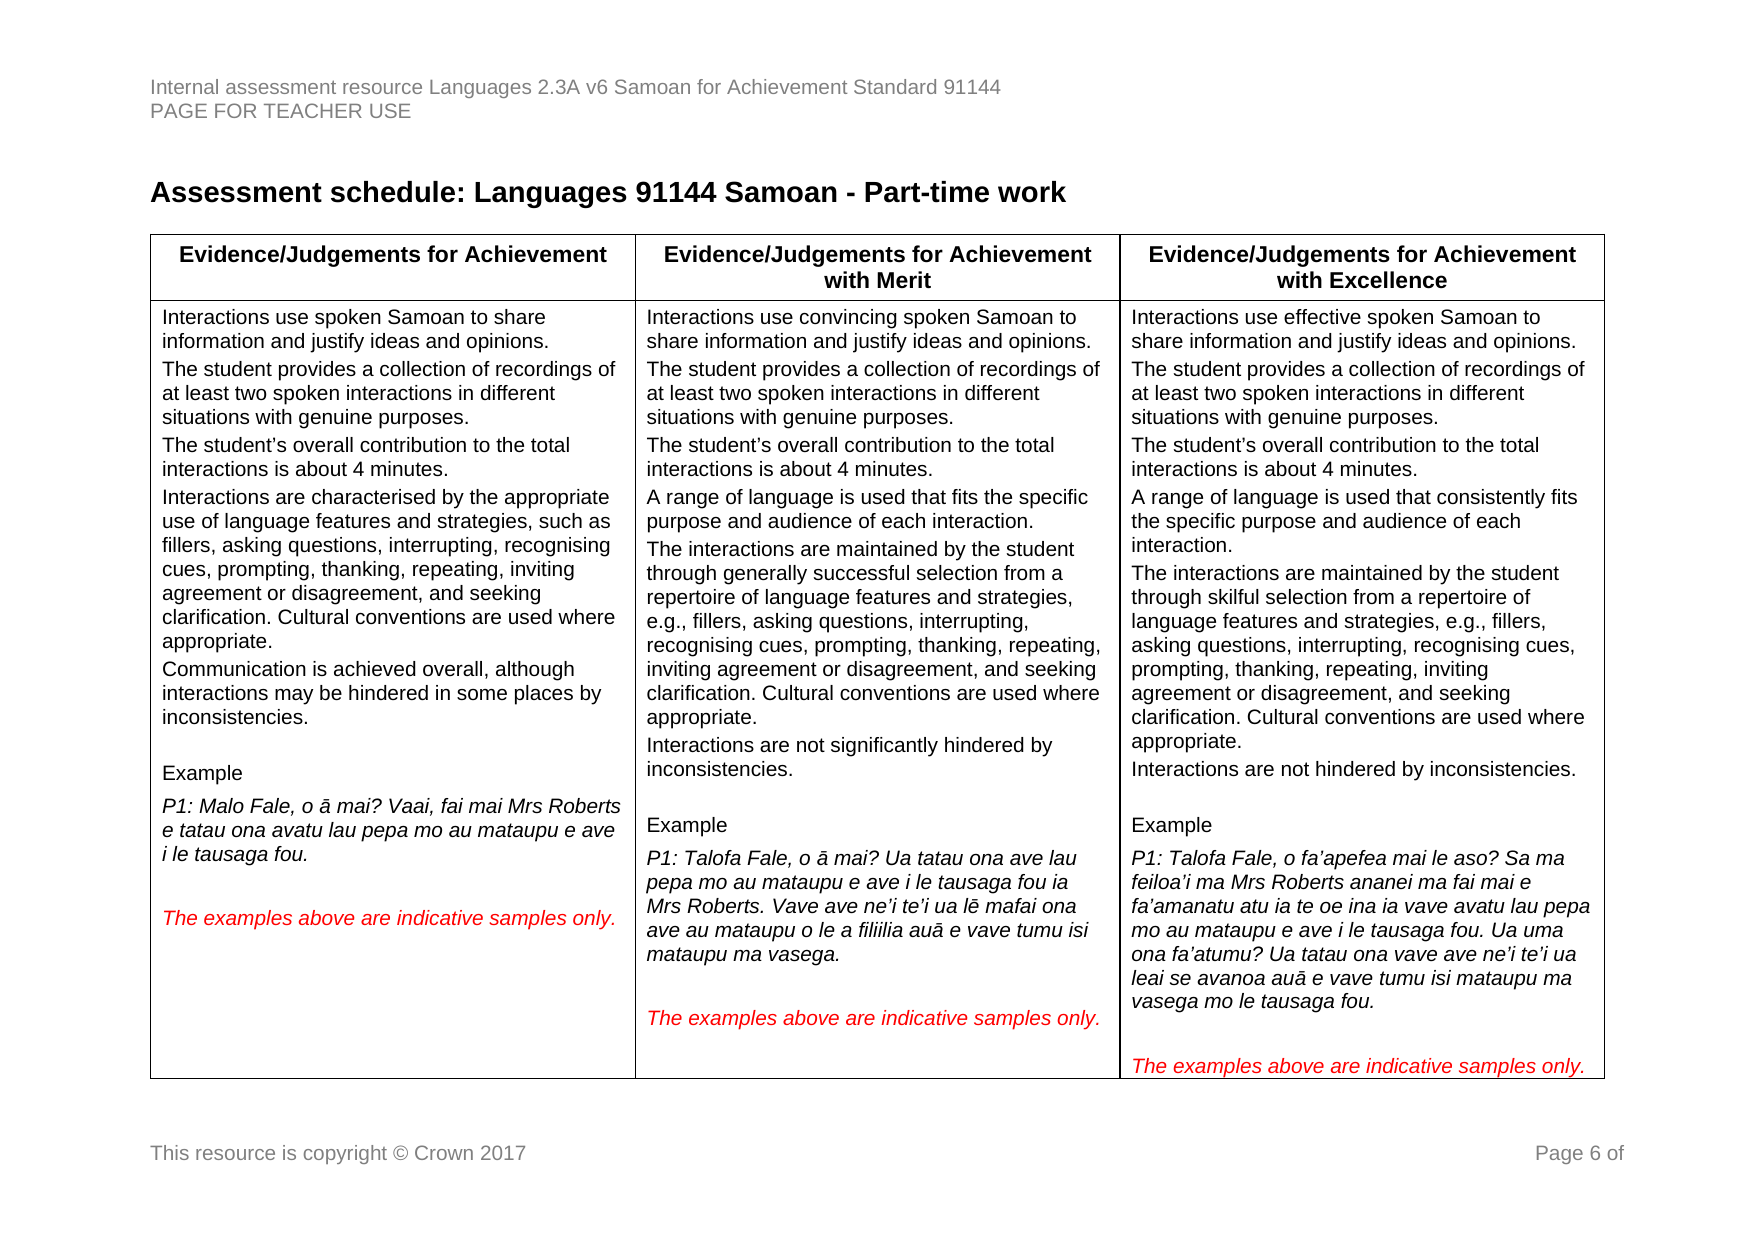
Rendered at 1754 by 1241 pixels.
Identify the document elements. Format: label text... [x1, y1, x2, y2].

subtitle Assessment schedule: Languages 91144 Samoan - Part-time work [150, 175, 1754, 208]
table_cell Interactions use convincing spoken Samoan to share information and justify ideas and opinions. The student provides a collection of recordings of at least two spoken interactions in different situations with genuine purposes. The student’s overall contribution to the total interactions is about 4 minutes. A range of language is used that fits the specific purpose and audience of each interaction. The interactions are maintained by the student through generally successful selection from a repertoire of language features and strategies, e.g., fillers, asking questions, interrupting, recognising cues, prompting, thanking, repeating, inviting agreement or disagreement, and seeking clarification. Cultural conventions are used where appropriate. Interactions are not significantly hindered by inconsistencies. Example P1: Talofa Fale, o ā mai? Ua tatau ona ave lau pepa mo au mataupu e ave i le tausaga fou ia Mrs Roberts. Vave ave ne’i te’i ua lē mafai ona ave au mataupu o le a filiilia auā e vave tumu isi mataupu ma vasega. The examples above are indicative samples only. [636, 301, 1119, 1078]
table_header Evidence/Judgements for Achievement with Excellence [1121, 235, 1604, 300]
table_header Evidence/Judgements for Achievement [151, 235, 635, 300]
table_cell Interactions use spoken Samoan to share information and justify ideas and opinions. The student provides a collection of recordings of at least two spoken interactions in different situations with genuine purposes. The student’s overall contribution to the total interactions is about 4 minutes. Interactions are characterised by the appropriate use of language features and strategies, such as fillers, asking questions, interrupting, recognising cues, prompting, thanking, repeating, inviting agreement or disagreement, and seeking clarification. Cultural conventions are used where appropriate. Communication is achieved overall, although interactions may be hindered in some places by inconsistencies. Example P1: Malo Fale, o ā mai? Vaai, fai mai Mrs Roberts e tatau ona avatu lau pepa mo au mataupu e ave i le tausaga fou. The examples above are indicative samples only. [151, 301, 635, 1078]
table_header Evidence/Judgements for Achievement with Merit [636, 235, 1119, 300]
table_cell Interactions use effective spoken Samoan to share information and justify ideas and opinions. The student provides a collection of recordings of at least two spoken interactions in different situations with genuine purposes. The student’s overall contribution to the total interactions is about 4 minutes. A range of language is used that consistently fits the specific purpose and audience of each interaction. The interactions are maintained by the student through skilful selection from a repertoire of language features and strategies, e.g., fillers, asking questions, interrupting, recognising cues, prompting, thanking, repeating, inviting agreement or disagreement, and seeking clarification. Cultural conventions are used where appropriate. Interactions are not hindered by inconsistencies. Example P1: Talofa Fale, o fa’apefea mai le aso? Sa ma feiloa’i ma Mrs Roberts ananei ma fai mai e fa’amanatu atu ia te oe ina ia vave avatu lau pepa mo au mataupu e ave i le tausaga fou. Ua uma ona fa’atumu? Ua tatau ona vave ave ne’i te’i ua leai se avanoa auā e vave tumu isi mataupu ma vasega mo le tausaga fou. The examples above are indicative samples only. [1121, 301, 1604, 1078]
